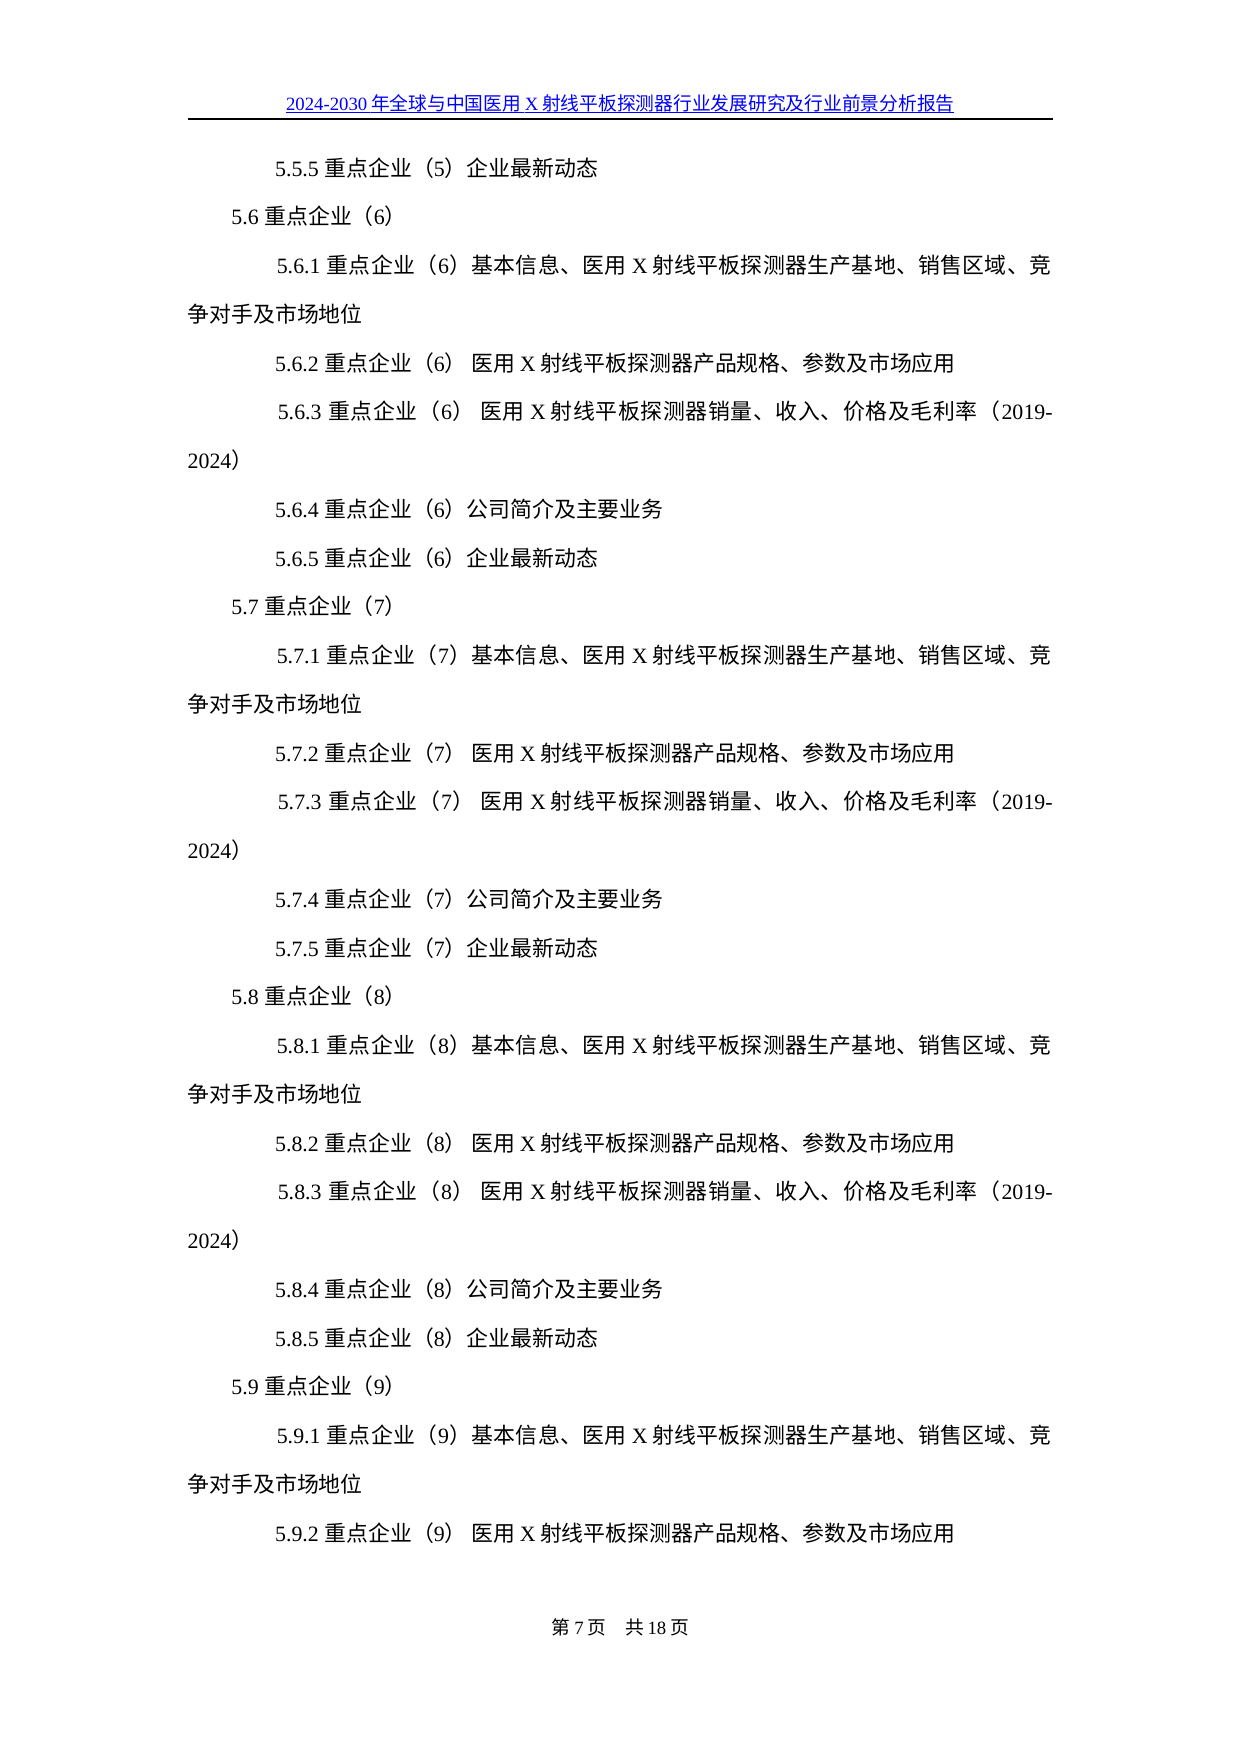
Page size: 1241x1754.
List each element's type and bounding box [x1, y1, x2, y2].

text [187, 150, 1053, 1548]
